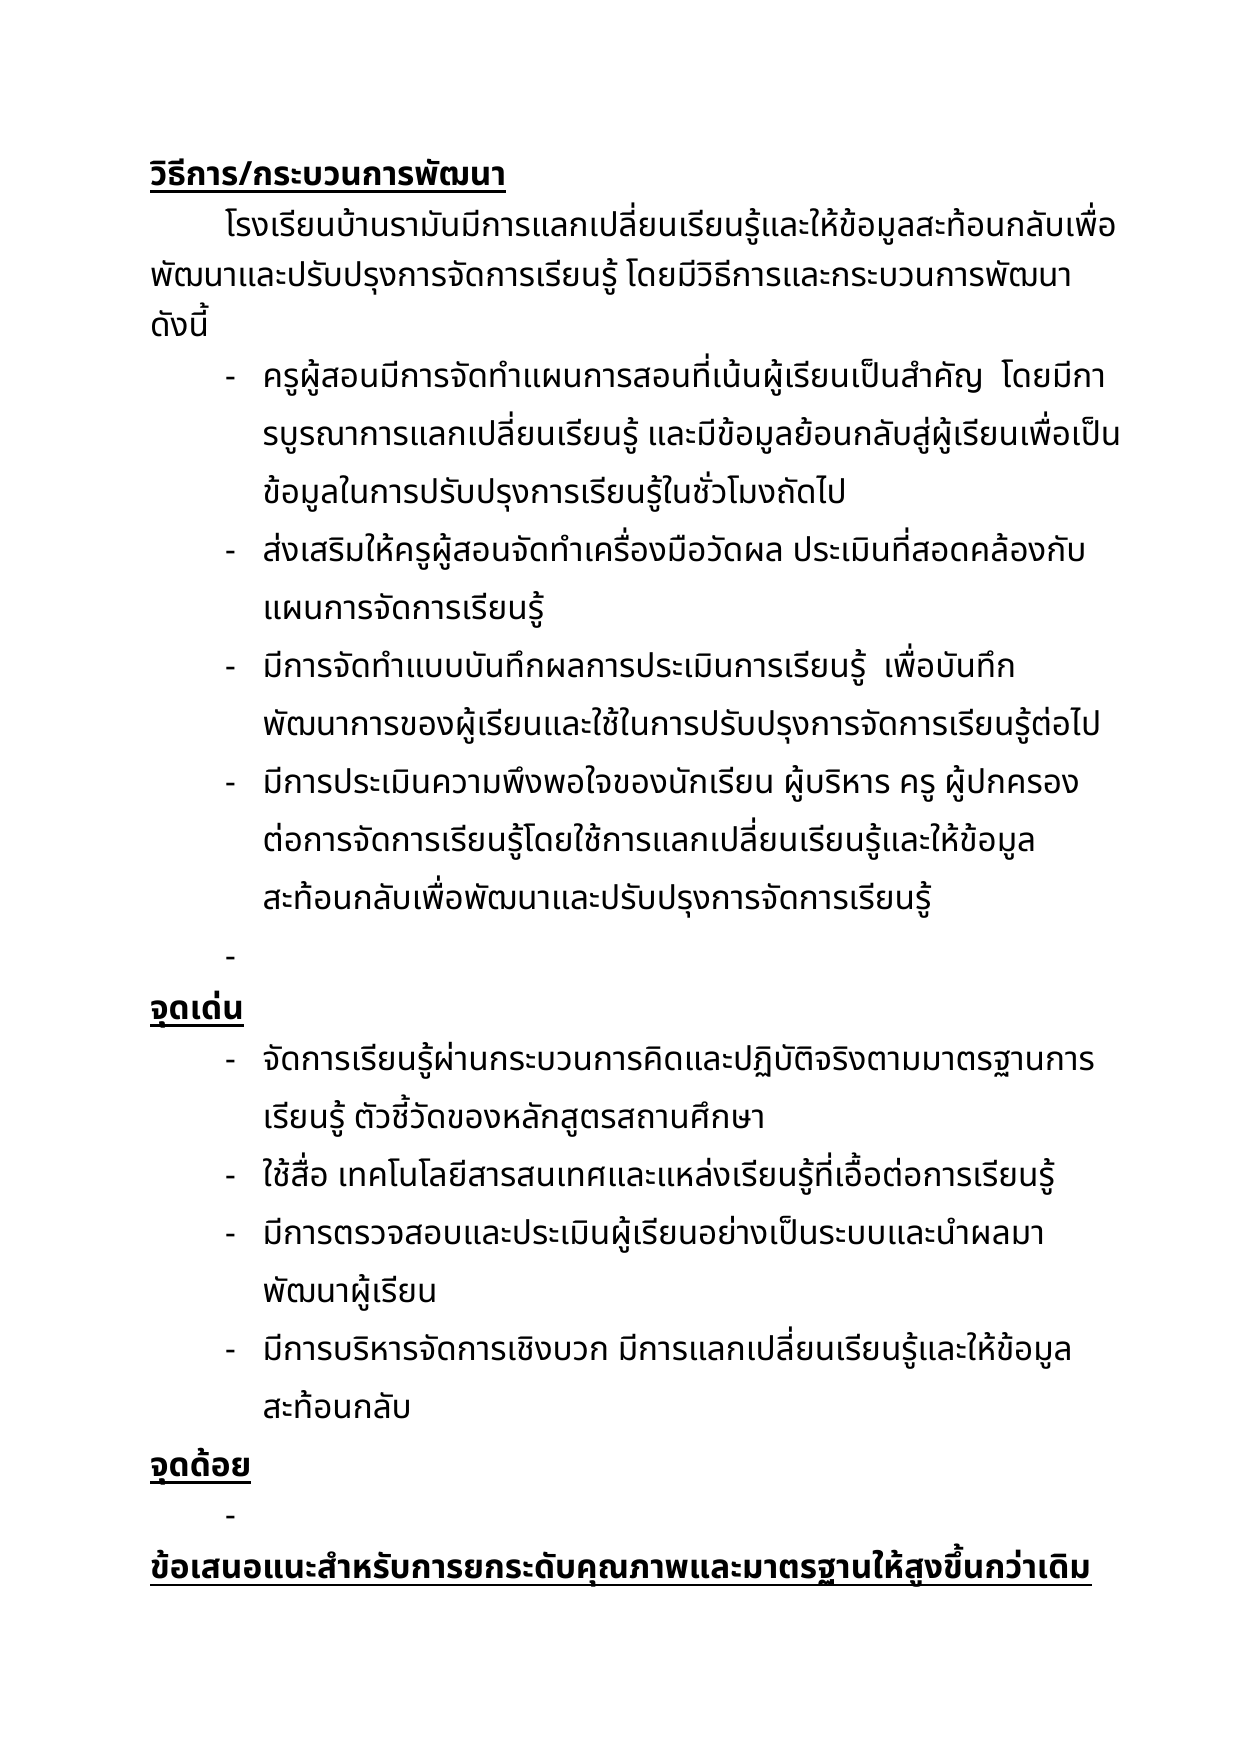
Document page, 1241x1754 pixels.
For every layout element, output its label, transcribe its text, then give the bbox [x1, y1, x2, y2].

text จุดด้อย [150, 1441, 1122, 1491]
list มีการจัดทำแบบบันทึกผลการประเมินการเรียนรู้ เพื่อบันทึกพัฒนาการของผู้เรียนและใช้ในการปรับปรุงการจัดการเรียนรู้ต่อไป [225, 642, 1122, 750]
list ใช้สื่อ เทคโนโลยีสารสนเทศและแหล่งเรียนรู้ที่เอื้อต่อการเรียนรู้ [225, 1151, 1122, 1201]
list มีการประเมินความพึงพอใจของนักเรียน ผู้บริหาร ครู ผู้ปกครอง ต่อการจัดการเรียนรู้โดยใช้การแลกเปลี่ยนเรียนรู้และให้ข้อมูลสะท้อนกลับเพื่อพัฒนาและปรับปรุงการจัดการเรียนรู้ [225, 758, 1122, 924]
text วิธีการ/กระบวนการพัฒนา [150, 150, 1122, 201]
text ข้อเสนอแนะสำหรับการยกระดับคุณภาพและมาตรฐานให้สูงขึ้นกว่าเดิม [150, 1543, 1122, 1594]
text โรงเรียนบ้านรามันมีการแลกเปลี่ยนเรียนรู้และให้ข้อมูลสะท้อนกลับเพื่อพัฒนาและปรับปรุงการจัดการเรียนรู้ โดยมีวิธีการและกระบวนการพัฒนา ดังนี้ [150, 201, 1122, 352]
list มีการบริหารจัดการเชิงบวก มีการแลกเปลี่ยนเรียนรู้และให้ข้อมูลสะท้อนกลับ [225, 1325, 1122, 1433]
list ส่งเสริมให้ครูผู้สอนจัดทำเครื่องมือวัดผล ประเมินที่สอดคล้องกับแผนการจัดการเรียนรู้ [225, 526, 1122, 634]
list จัดการเรียนรู้ผ่านกระบวนการคิดและปฏิบัติจริงตามมาตรฐานการเรียนรู้ ตัวชี้วัดของหลักสูตรสถานศึกษา [225, 1034, 1122, 1143]
list มีการตรวจสอบและประเมินผู้เรียนอย่างเป็นระบบและนำผลมาพัฒนาผู้เรียน [225, 1209, 1122, 1317]
text จุดเด่น [150, 984, 1122, 1034]
list ครูผู้สอนมีการจัดทำแผนการสอนที่เน้นผู้เรียนเป็นสำคัญ โดยมีการบูรณาการแลกเปลี่ยนเรียนรู้ และมีข้อมูลย้อนกลับสู่ผู้เรียนเพื่อเป็นข้อมูลในการปรับปรุงการเรียนรู้ในชั่วโมงถัดไป [225, 352, 1122, 518]
